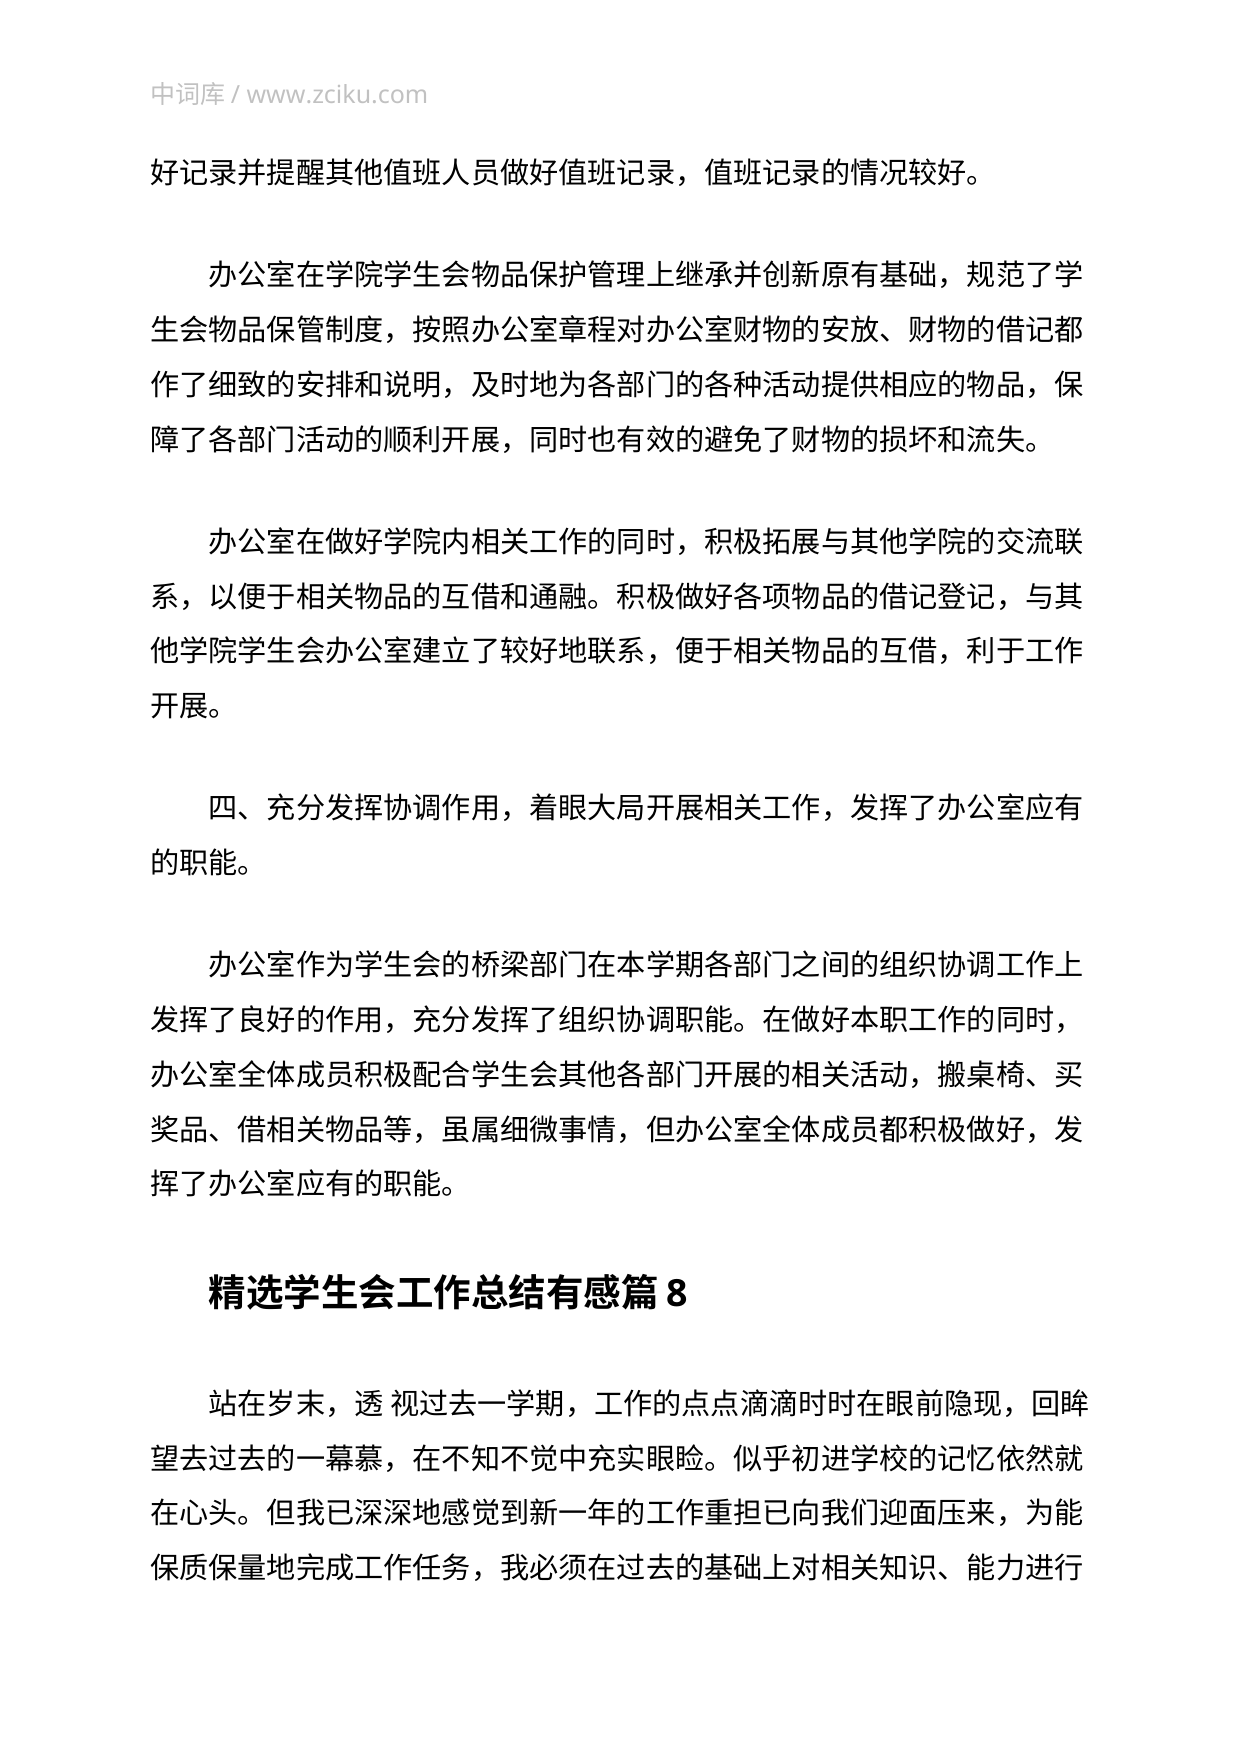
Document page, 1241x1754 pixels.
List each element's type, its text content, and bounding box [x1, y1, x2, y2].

text 四、充分发挥协调作用，着眼大局开展相关工作，发挥了办公室应有的职能。 [150, 785, 1090, 882]
text 办公室作为学生会的桥梁部门在本学期各部门之间的组织协调工作上发挥了良好的作用，充分发挥了组织协调职能。在做好本职工作的同时，办公室全体成员积极配合学生会其他各部门开展的相关活动，搬桌椅、买奖品、借相关物品等，虽属细微事情，但办公室全体成员都积极做好，发挥了办公室应有的职能。 [150, 941, 1090, 1203]
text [150, 1380, 1090, 1587]
text 精选学生会工作总结有感篇8 [150, 1263, 1090, 1317]
text 办公室在做好学院内相关工作的同时，积极拓展与其他学院的交流联系，以便于相关物品的互借和通融。积极做好各项物品的借记登记，与其他学院学生会办公室建立了较好地联系，便于相关物品的互借，利于工作开展。 [150, 518, 1090, 725]
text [150, 150, 1090, 192]
text 办公室在学院学生会物品保护管理上继承并创新原有基础，规范了学生会物品保管制度，按照办公室章程对办公室财物的安放、财物的借记都作了细致的安排和说明，及时地为各部门的各种活动提供相应的物品，保障了各部门活动的顺利开展，同时也有效的避免了财物的损坏和流失。 [150, 252, 1090, 459]
